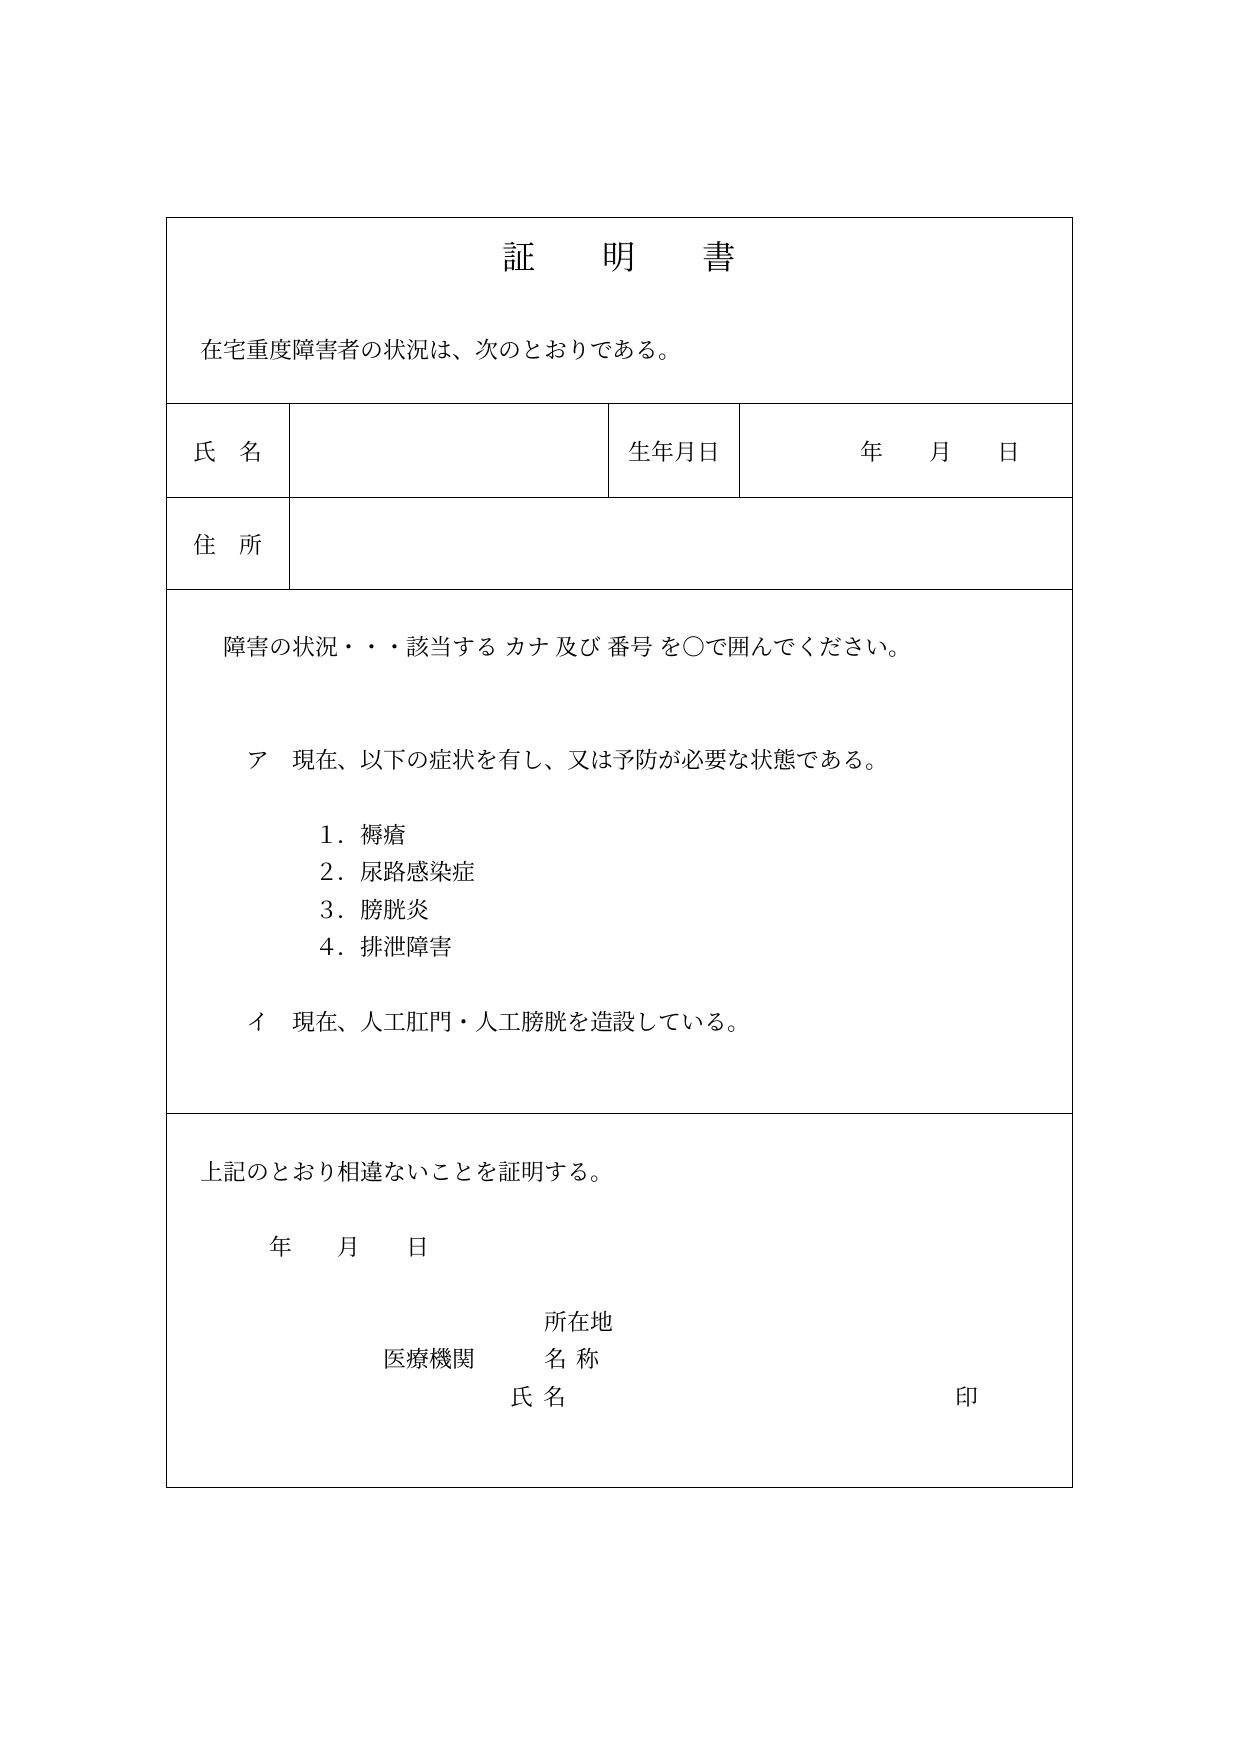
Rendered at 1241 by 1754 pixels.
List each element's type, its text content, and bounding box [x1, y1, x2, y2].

table_cell [290, 404, 608, 497]
table_cell 上記のとおり相違ないことを証明する。 年 月 日 所在地 医療機関 名称 氏名 印 [167, 1114, 1072, 1487]
table_cell 年 月 日 [740, 404, 1072, 497]
table_cell 障害の状況・・・該当する カナ 及び 番号 を○で囲んでください。 ア 現在、以下の症状を有し、又は予防が必要な状態である。 １．褥瘡 ２．尿路感染症 ３．膀胱炎 ４．排泄障害 イ 現在、人工肛門・人工膀胱を造設している。 [167, 590, 1072, 1113]
table_header 証 明 書 在宅重度障害者の状況は、次のとおりである。 [167, 218, 1072, 403]
table_cell 氏 名 [167, 404, 289, 497]
table_cell 住 所 [167, 498, 289, 588]
table_cell [290, 498, 1072, 588]
table_cell 生年月日 [609, 404, 739, 497]
